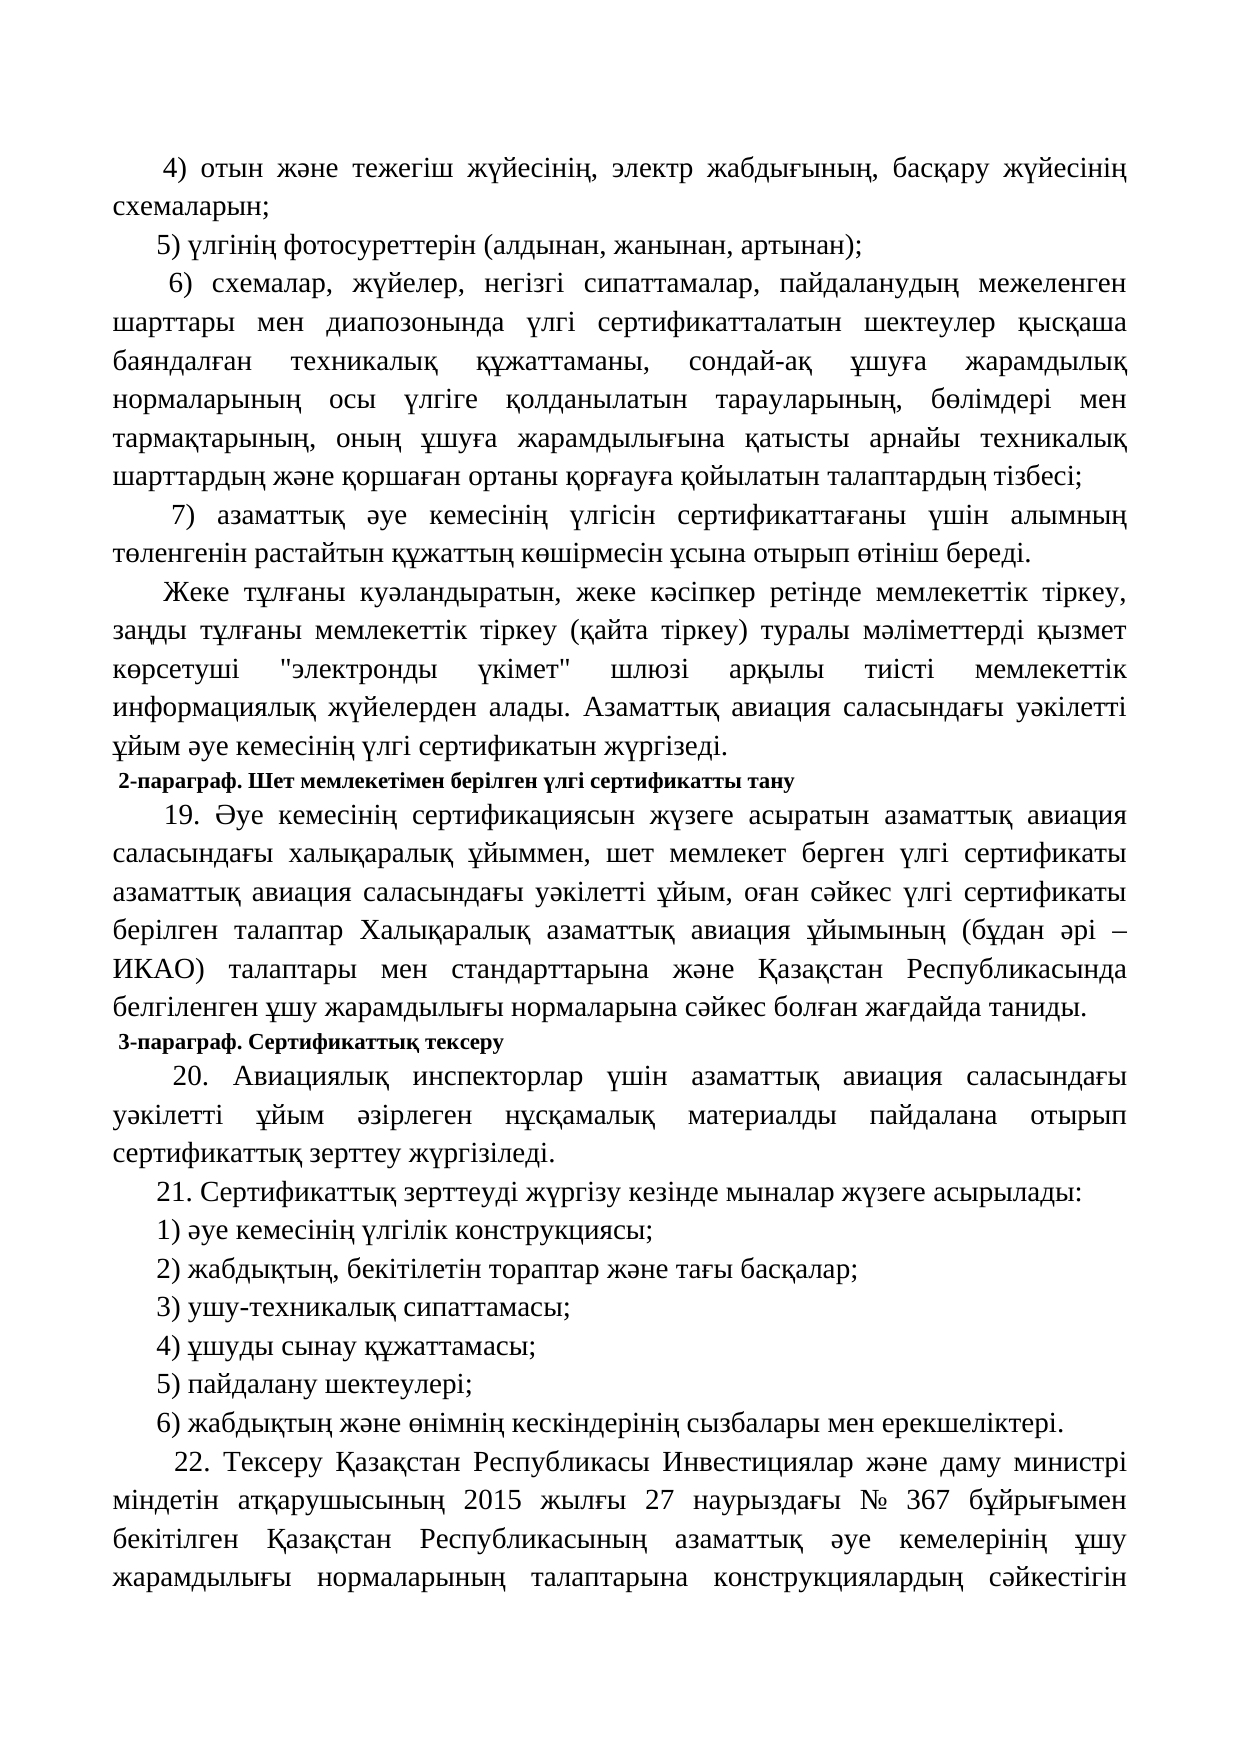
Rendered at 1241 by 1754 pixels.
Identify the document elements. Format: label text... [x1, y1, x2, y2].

text 2) жабдықтың, бекітілетін тораптар және тағы басқалар; [112, 1251, 1128, 1284]
text 2-параграф. Шет мемлекетімен берілген үлгі сертификатты тану [112, 767, 1128, 793]
text 6) жабдықтың және өнімнің кескіндерінің сызбалары мен ерекшеліктері. [112, 1405, 1128, 1439]
text 4) ұшуды сынау құжаттамасы; [112, 1328, 1128, 1362]
text 3) ушу-техникалық сипаттамасы; [112, 1289, 1128, 1323]
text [112, 1444, 1128, 1593]
text Жеке тұлғаны куәландыратын, жеке кәсіпкер ретінде мемлекеттік тіркеу, заңды тұлғаны мемлекеттік тіркеу (қайта тіркеу) туралы мәліметтерді қызмет көрсетуші "электронды үкімет" шлюзі арқылы тиісті мемлекеттік информациялық жүйелерден алады. Азаматтық авиация саласындағы уәкілетті ұйым әуе кемесінің үлгі сертификатын жүргізеді. [112, 574, 1128, 762]
text 7) азаматтық әуе кемесінің үлгісін сертификаттағаны үшін алымның төленгенін растайтын құжаттың көшірмесін ұсына отырып өтiнiш бередi. [112, 497, 1128, 569]
text 3-параграф. Сертификаттық тексеру [112, 1028, 1128, 1054]
text 1) әуе кемесінің үлгілік конструкциясы; [112, 1212, 1128, 1246]
text 19. Әуе кемесінің сертификациясын жүзеге асыратын азаматтық авиация саласындағы халықаралық ұйыммен, шет мемлекет берген үлгі сертификаты азаматтық авиация саласындағы уәкілетті ұйым, оған сәйкес үлгі сертификаты берілген талаптар Халықаралық азаматтық авиация ұйымының (бұдан әрі – ИКАО) талаптары мен стандарттарына және Қазақстан Республикасында белгіленген ұшу жарамдылығы нормаларына сәйкес болған жағдайда таниды. [112, 797, 1128, 1023]
text 20. Авиациялық инспекторлар үшін азаматтық авиация саласындағы уәкілетті ұйым әзірлеген нұсқамалық материалды пайдалана отырып сертификаттық зерттеу жүргізіледі. [112, 1058, 1128, 1169]
text 21. Сертификаттық зерттеуді жүргізу кезінде мыналар жүзеге асырылады: [112, 1174, 1128, 1207]
text 6) схемалар, жүйелер, негiзгi сипаттамалар, пайдаланудың межеленген шарттары мен диапозонында үлгi сертификатталатын шектеулер қысқаша баяндалған техникалық құжаттаманы, сондай-ақ ұшуға жарамдылық нормаларының осы үлгiге қолданылатын тарауларының, бөлiмдерi мен тармақтарының, оның ұшуға жарамдылығына қатысты арнайы техникалық шарттардың және қоршаған ортаны қорғауға қойылатын талаптардың тiзбесi; [112, 266, 1128, 492]
text 4) отын және тежегiш жүйесiнiң, электр жабдығының, басқару жүйесiнiң схемаларын; [112, 150, 1128, 222]
text 5) үлгiнiң фотосуреттерiн (алдынан, жанынан, артынан); [112, 227, 1128, 261]
text 5) пайдалану шектеулері; [112, 1367, 1128, 1400]
